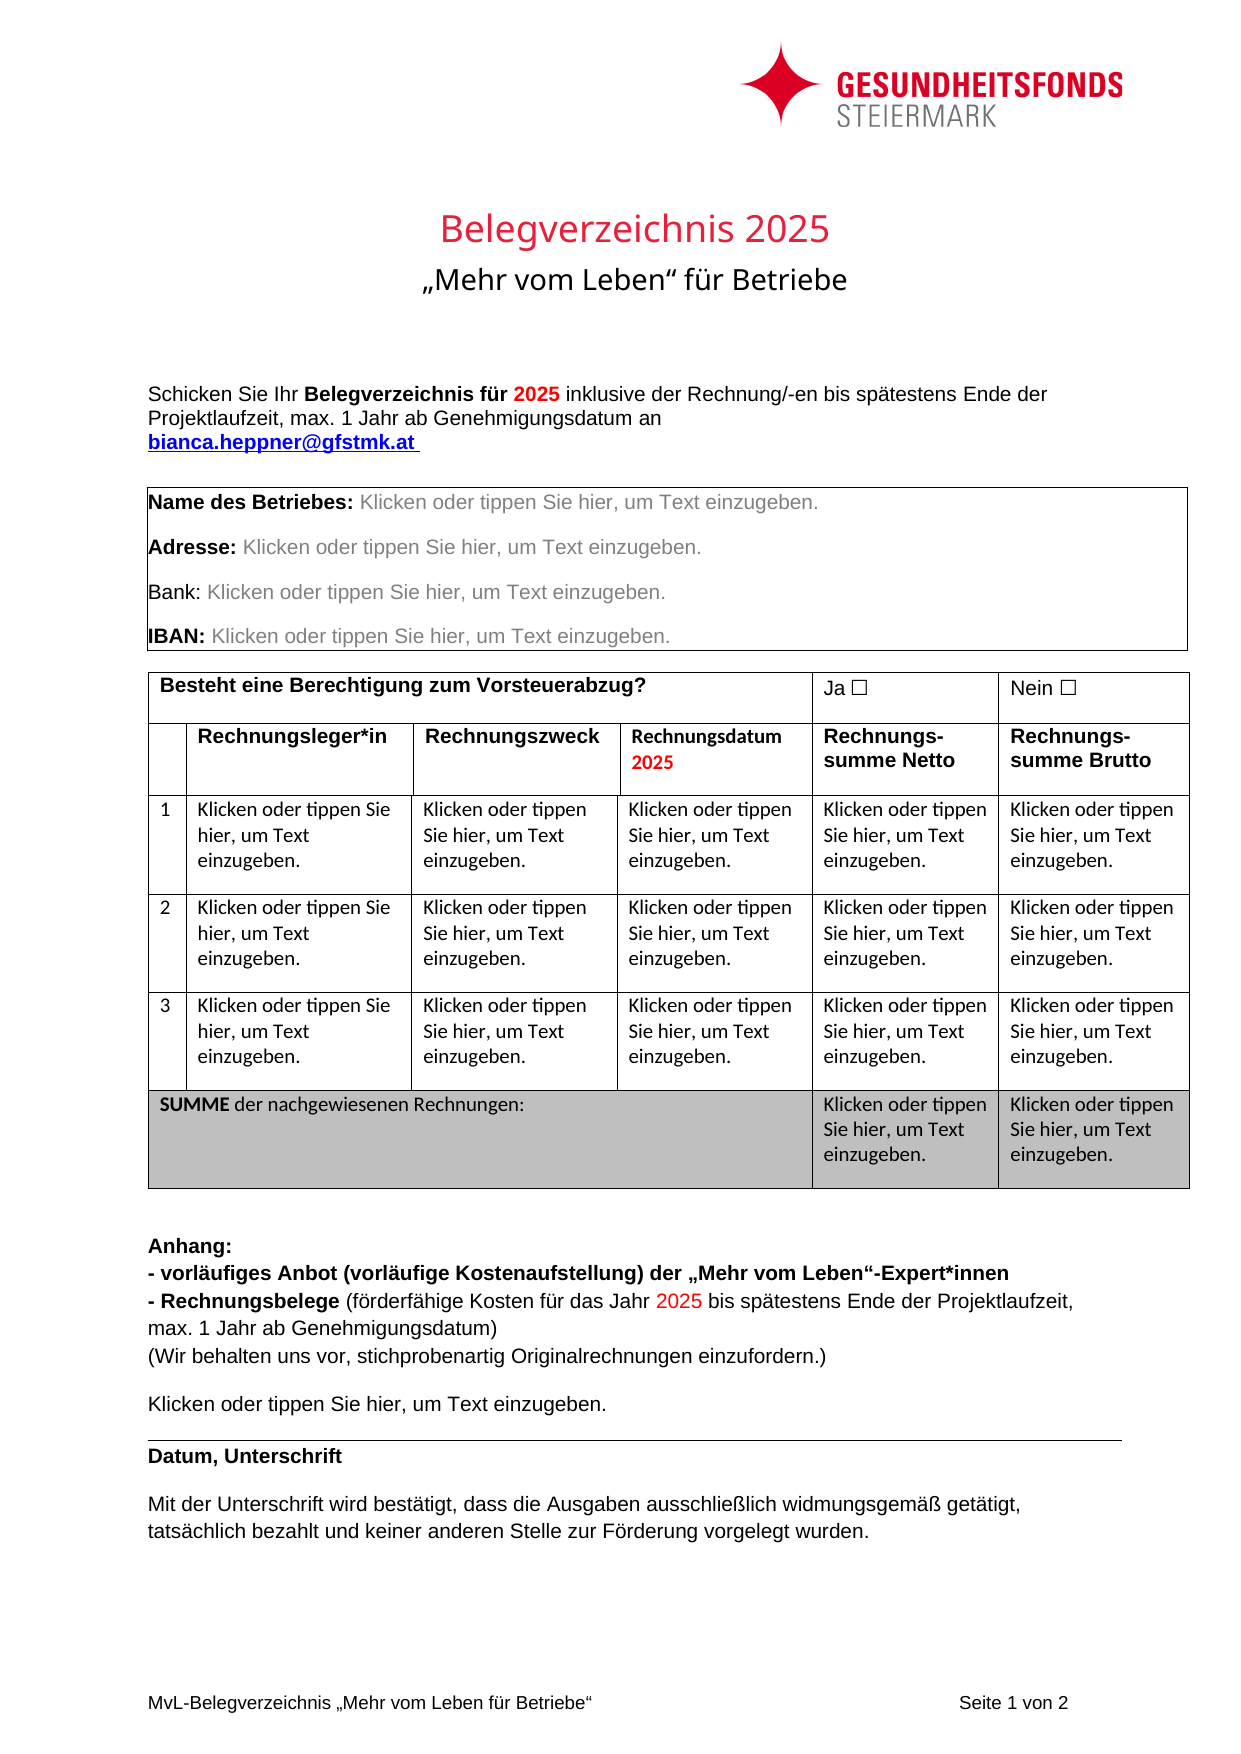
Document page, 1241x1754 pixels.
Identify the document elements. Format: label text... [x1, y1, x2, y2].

table_cell Rechnungsleger*in [187, 724, 413, 795]
text IBAN: [148, 621, 1187, 650]
text Adresse: [148, 532, 1187, 559]
table_cell Rechnungszweck [414, 724, 620, 795]
table_header Besteht eine Berechtigung zum Vorsteuerabzug? [149, 673, 812, 723]
table_cell Rechnungs-summe Netto [813, 724, 998, 795]
table_header Nein [999, 673, 1189, 723]
table_header Ja [813, 673, 998, 723]
table_cell Rechnungsdatum 2025 [621, 724, 812, 795]
text Name des Betriebes: [148, 488, 1187, 514]
picture [738, 41, 1123, 127]
table_cell Rechnungs-summe Brutto [999, 724, 1189, 795]
text Belegverzeichnis 2025 „Mehr vom Leben“ für Betriebe [148, 202, 1122, 299]
text Schicken Sie Ihr Belegverzeichnis für 2025 inklusive der Rechnung/-en bis spätestens Ende der Projektlaufzeit, max. 1 Jahr ab Genehmigungsdatum an bianca.heppner@gfstmk.at [148, 382, 1122, 453]
text Anhang: - vorläufiges Anbot (vorläufige Kostenaufstellung) der „Mehr vom Leben“-Expert*innen - Rechnungsbelege (förderfähige Kosten für das Jahr 2025 bis spätestens Ende der Projektlaufzeit, max. 1 Jahr ab Genehmigungsdatum) (Wir behalten uns vor, stichprobenartig Originalrechnungen einzufordern.) [148, 1234, 1122, 1368]
table_cell SUMME der nachgewiesenen Rechnungen: [149, 1091, 812, 1188]
table_cell [149, 724, 186, 795]
text Mit der Unterschrift wird bestätigt, dass die Ausgaben ausschließlich widmungsgemäß getätigt, tatsächlich bezahlt und keiner anderen Stelle zur Förderung vorgelegt wurden. [148, 1492, 1122, 1543]
text Datum, Unterschrift [148, 1441, 1122, 1467]
